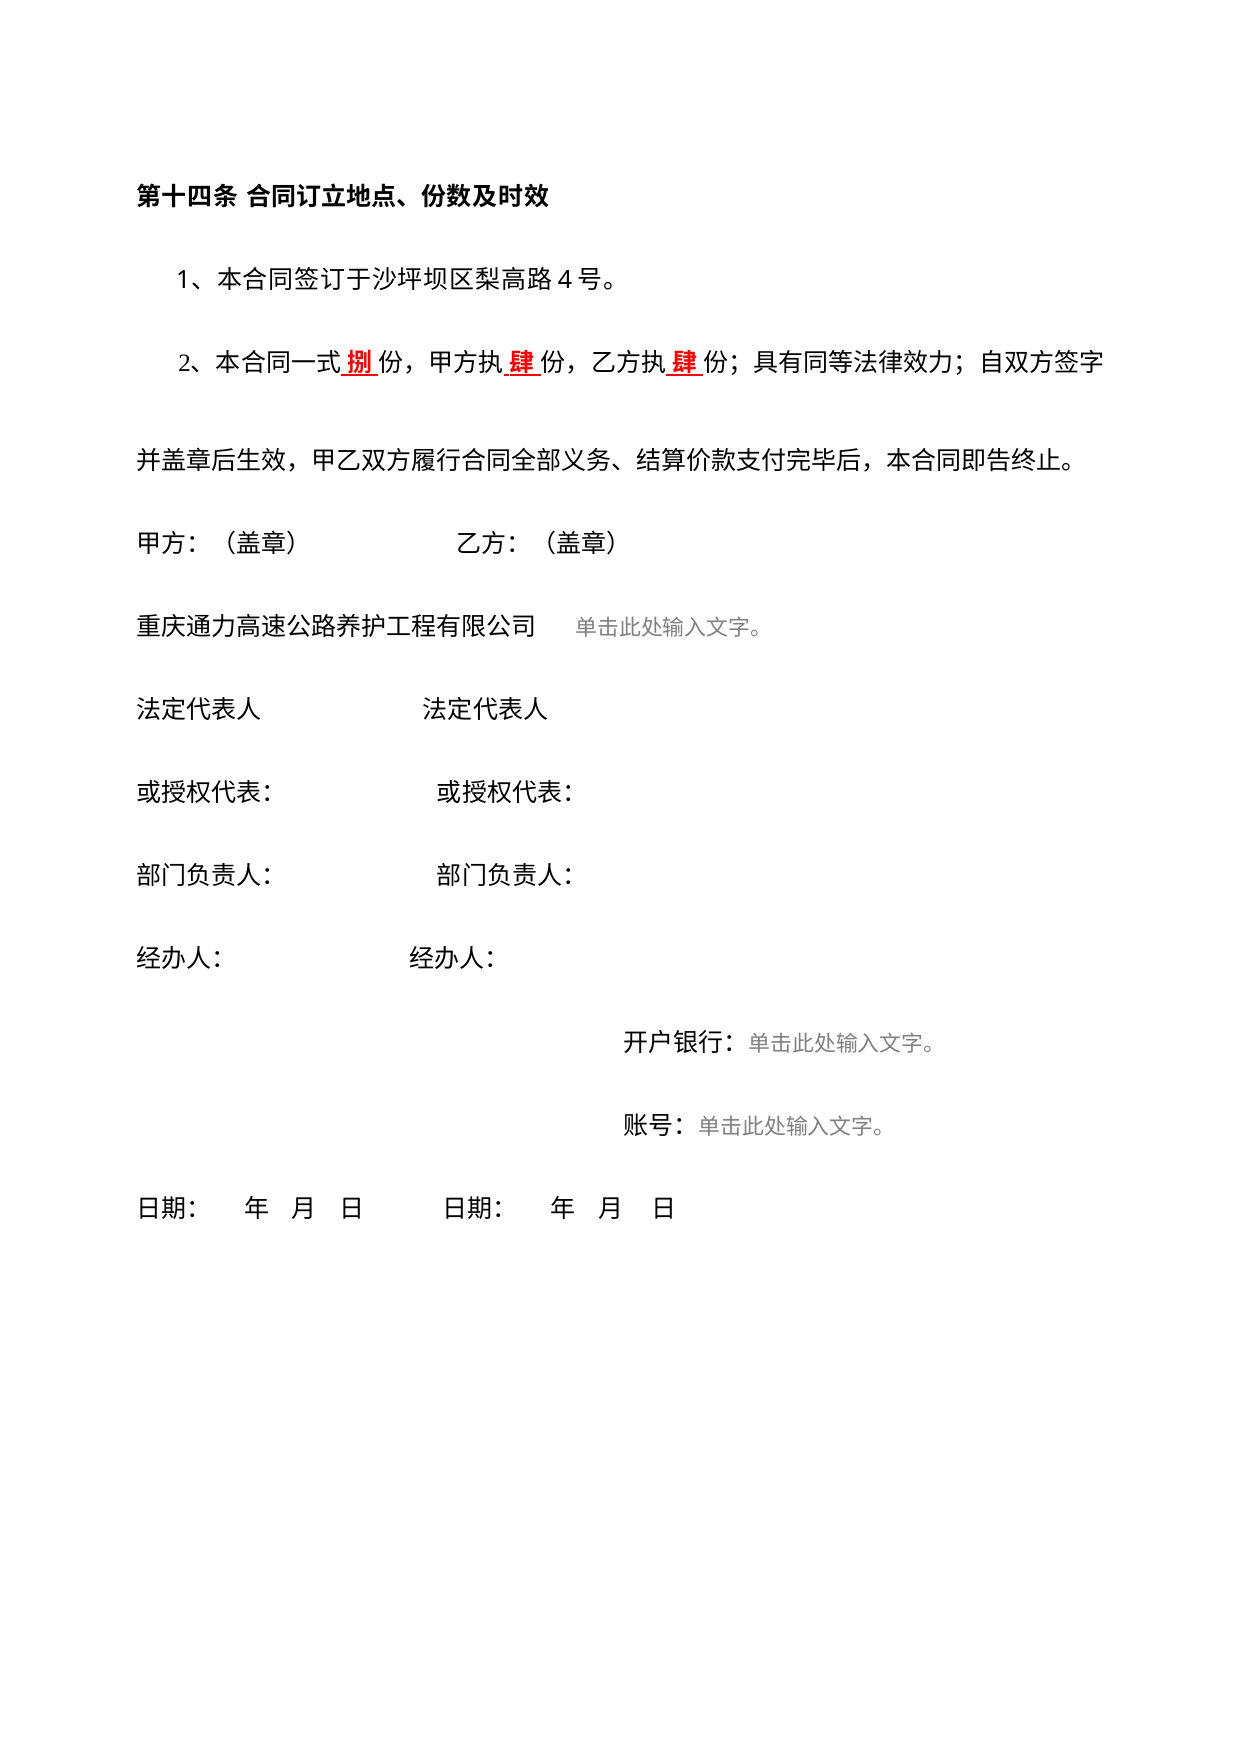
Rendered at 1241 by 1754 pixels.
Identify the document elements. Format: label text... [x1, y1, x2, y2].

text 重庆通力高速公路养护工程有限公司 [136, 592, 1104, 657]
text 或授权代表： 或授权代表： [136, 758, 1104, 823]
text 2、本合同一式份，甲方执 份，乙方执份；具有同等法律效力；自双方签字并盖章后生效，甲乙双方履行合同全部义务、结算价款支付完毕后，本合同即告终止。 [136, 328, 1104, 491]
text 经办人： 经办人： [136, 924, 1104, 989]
text 开户银行： [136, 1008, 1104, 1073]
text 甲方：（盖章） 乙方：（盖章） [136, 509, 1104, 574]
text 第十四条 合同订立地点、份数及时效 [136, 162, 1102, 227]
text 部门负责人： 部门负责人： [136, 841, 1104, 906]
text 账号： [136, 1091, 1104, 1156]
text 法定代表人 法定代表人 [136, 675, 1104, 740]
text 日期： 年 月 日 日期： 年 月 日 [136, 1174, 1104, 1239]
text 1、本合同签订于沙坪坝区梨高路4号。 [136, 245, 1102, 310]
